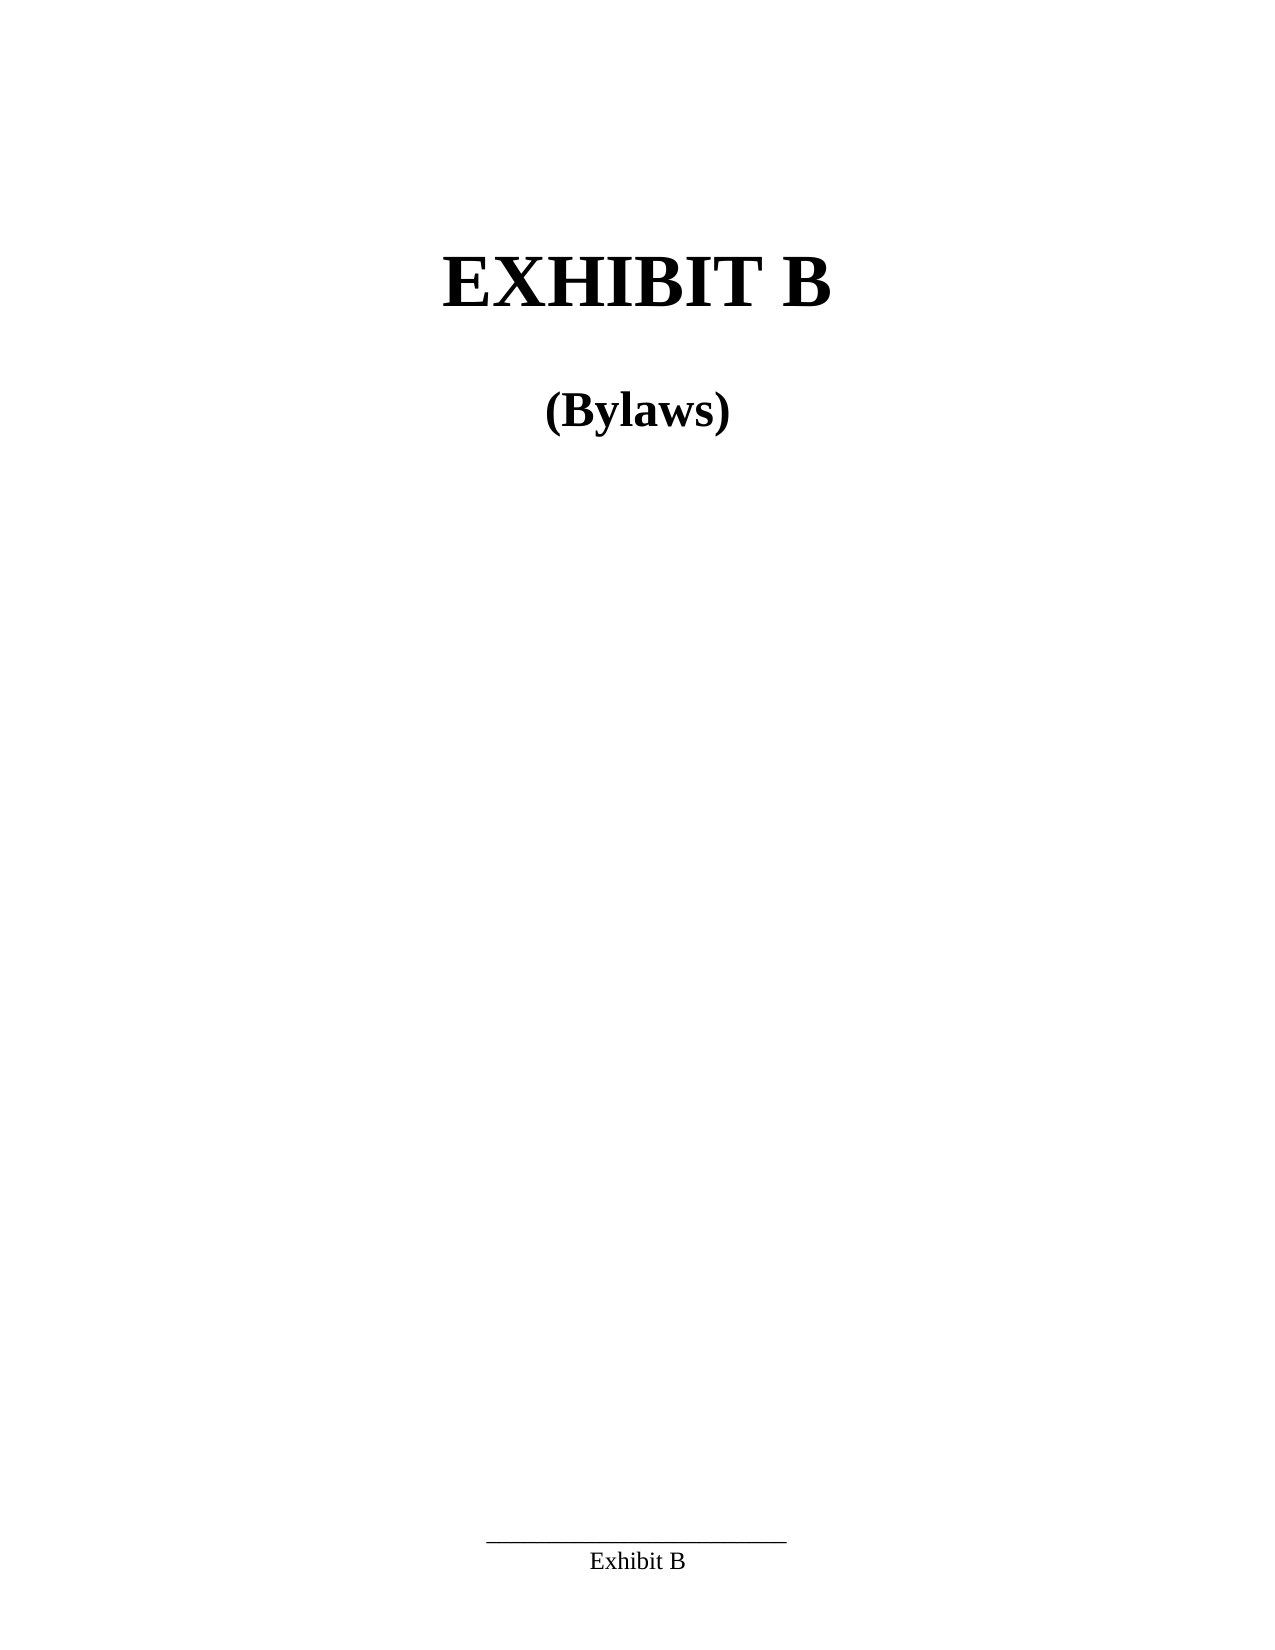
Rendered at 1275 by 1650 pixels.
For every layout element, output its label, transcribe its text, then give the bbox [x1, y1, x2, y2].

text EXHIBIT B [150, 236, 1125, 322]
text (Bylaws) [150, 380, 1125, 437]
